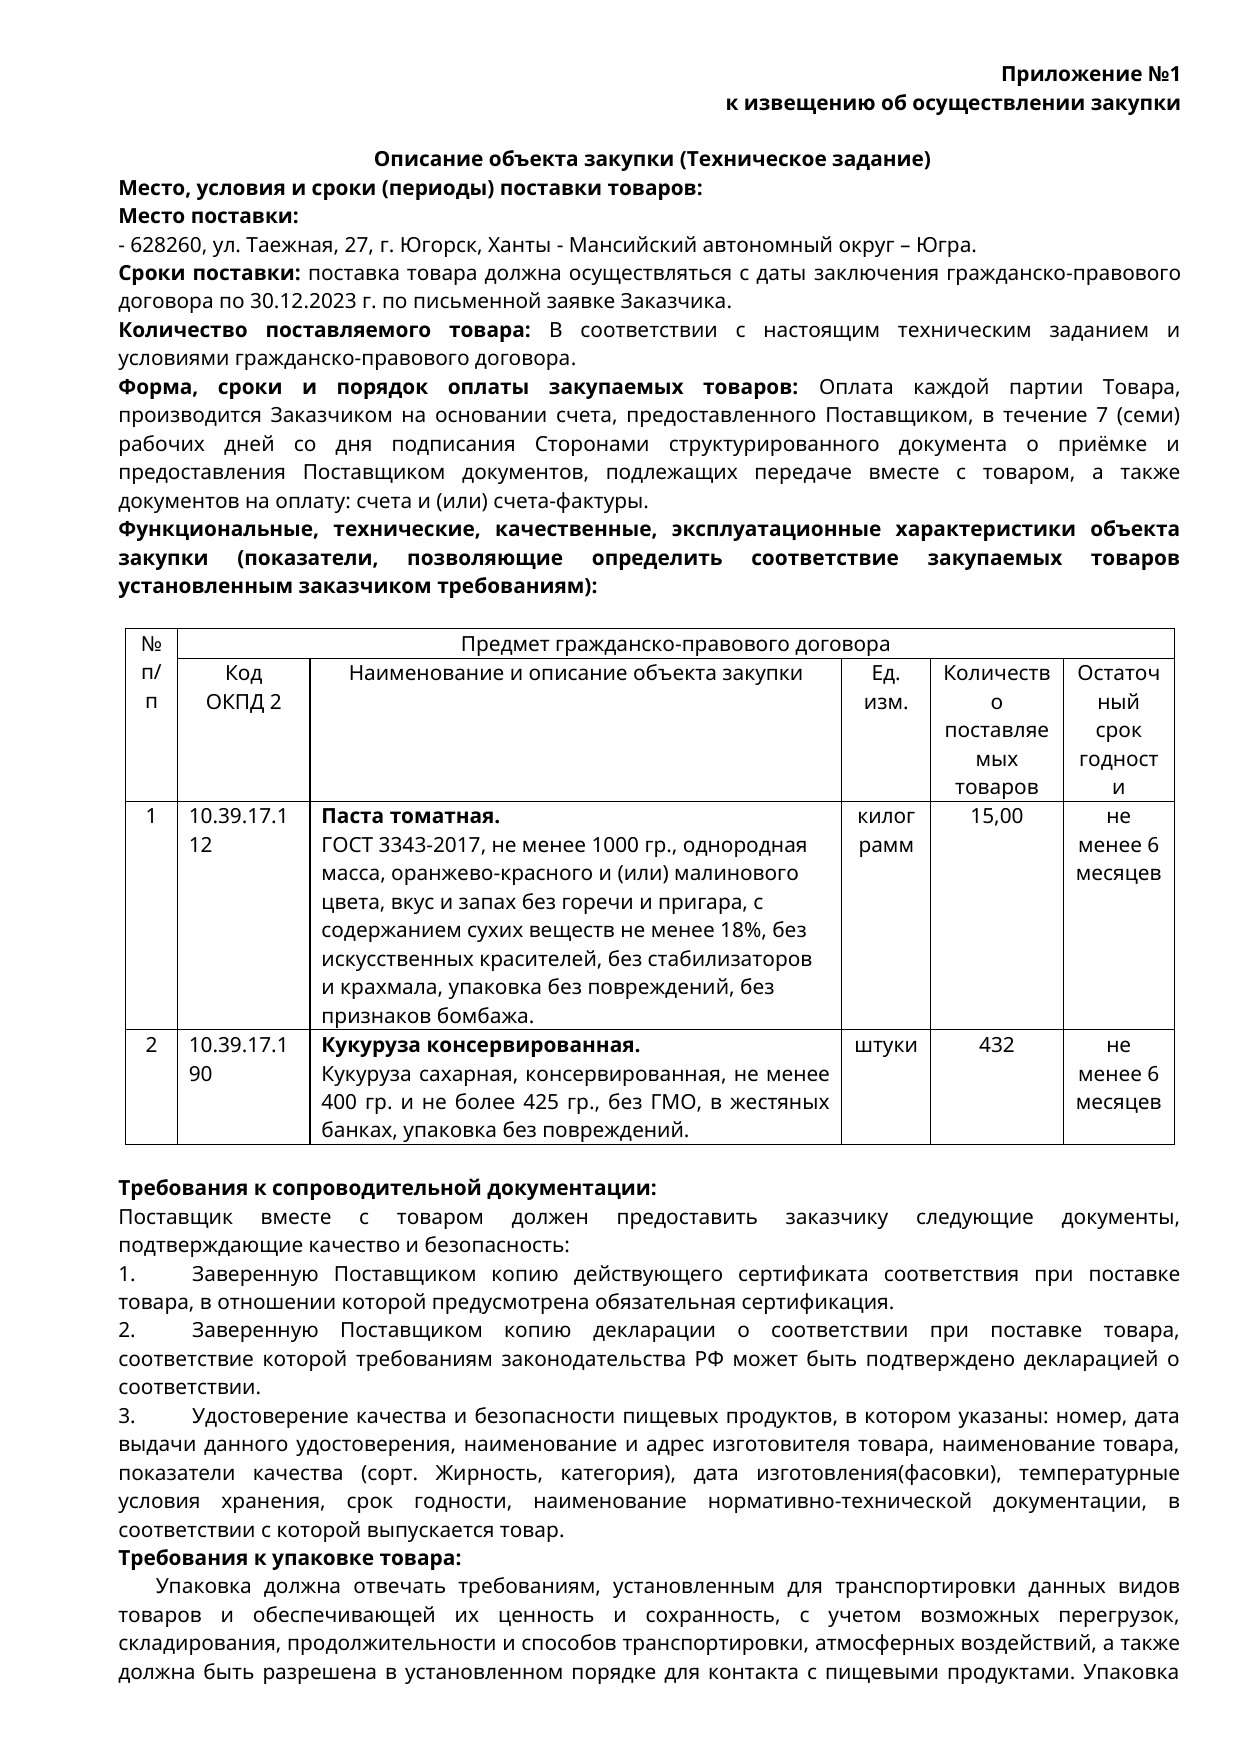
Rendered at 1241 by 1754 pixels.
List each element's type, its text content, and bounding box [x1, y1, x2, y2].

table_cell Код ОКПД 2 [178, 659, 309, 801]
text Требования к упаковке товара: [118, 1543, 1181, 1572]
list Заверенную Поставщиком копию действующего сертификата соответствия при поставке товара, в отношении которой предусмотрена обязательная сертификация. [118, 1259, 1181, 1316]
table_cell 432 [931, 1030, 1063, 1144]
table_cell Наименование и описание объекта закупки [311, 659, 841, 801]
table_cell Паста томатная. ГОСТ 3343-2017, не менее 1000 гр., однородная масса, оранжево-красного и (или) малинового цвета, вкус и запах без горечи и пригара, с содержанием сухих веществ не менее 18%, без искусственных красителей, без стабилизаторов и крахмала, упаковка без повреждений, без признаков бомбажа. [311, 802, 841, 1029]
text Функциональные, технические, качественные, эксплуатационные характеристики объекта закупки (показатели, позволяющие определить соответствие закупаемых товаров установленным заказчиком требованиям): [118, 514, 1181, 599]
text Количество поставляемого товара: В соответствии с настоящим техническим заданием и условиями гражданско-правового договора. [118, 315, 1181, 372]
text Форма, сроки и порядок оплаты закупаемых товаров: Оплата каждой партии Товара, производится Заказчиком на основании счета, предоставленного Поставщиком, в течение 7 (семи) рабочих дней со дня подписания Сторонами структурированного документа о приёмке и предоставления Поставщиком документов, подлежащих передаче вместе с товаром, а также документов на оплату: счета и (или) счета-фактуры. [118, 372, 1181, 514]
list Заверенную Поставщиком копию декларации о соответствии при поставке товара, соответствие которой требованиям законодательства РФ может быть подтверждено декларацией о соответствии. [118, 1316, 1181, 1401]
table_cell Остаточный срок годности [1064, 659, 1174, 801]
text Описание объекта закупки (Техническое задание) [118, 144, 1181, 173]
text Приложение №1 [118, 59, 1181, 88]
table_cell 2 [126, 1030, 177, 1144]
table_cell Количество поставляемых товаров [931, 659, 1063, 801]
text - 628260, ул. Таежная, 27, г. Югорск, Ханты - Мансийский автономный округ – Югра. [118, 230, 1181, 258]
text Место, условия и сроки (периоды) поставки товаров: [118, 173, 1181, 201]
table_cell 1 [126, 802, 177, 1029]
table_header Предмет гражданско-правового договора [178, 629, 1174, 657]
text Требования к сопроводительной документации: [118, 1173, 1181, 1202]
table_header № п/п [126, 629, 177, 801]
table_cell Кукуруза консервированная. Кукуруза сахарная, консервированная, не менее 400 гр. и не более 425 гр., без ГМО, в жестяных банках, упаковка без повреждений. [311, 1030, 841, 1144]
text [118, 1572, 1181, 1685]
text Поставщик вместе с товаром должен предоставить заказчику следующие документы, подтверждающие качество и безопасность: [118, 1202, 1181, 1259]
table_cell не менее 6 месяцев [1064, 802, 1174, 1029]
text к извещению об осуществлении закупки [118, 88, 1181, 116]
table_cell не менее 6 месяцев [1064, 1030, 1174, 1144]
list Удостоверение качества и безопасности пищевых продуктов, в котором указаны: номер, дата выдачи данного удостоверения, наименование и адрес изготовителя товара, наименование товара, показатели качества (сорт. Жирность, категория), дата изготовления(фасовки), температурные условия хранения, срок годности, наименование нормативно-технической документации, в соответствии с которой выпускается товар. [118, 1401, 1181, 1543]
table_cell 10.39.17.112 [178, 802, 309, 1029]
text Сроки поставки: поставка товара должна осуществляться с даты заключения гражданско-правового договора по 30.12.2023 г. по письменной заявке Заказчика. [118, 258, 1181, 315]
table_cell килограмм [842, 802, 930, 1029]
text Место поставки: [118, 201, 1181, 230]
table_cell Ед. изм. [842, 659, 930, 801]
table_cell 15,00 [931, 802, 1063, 1029]
table_cell штуки [842, 1030, 930, 1144]
table_cell 10.39.17.190 [178, 1030, 309, 1144]
